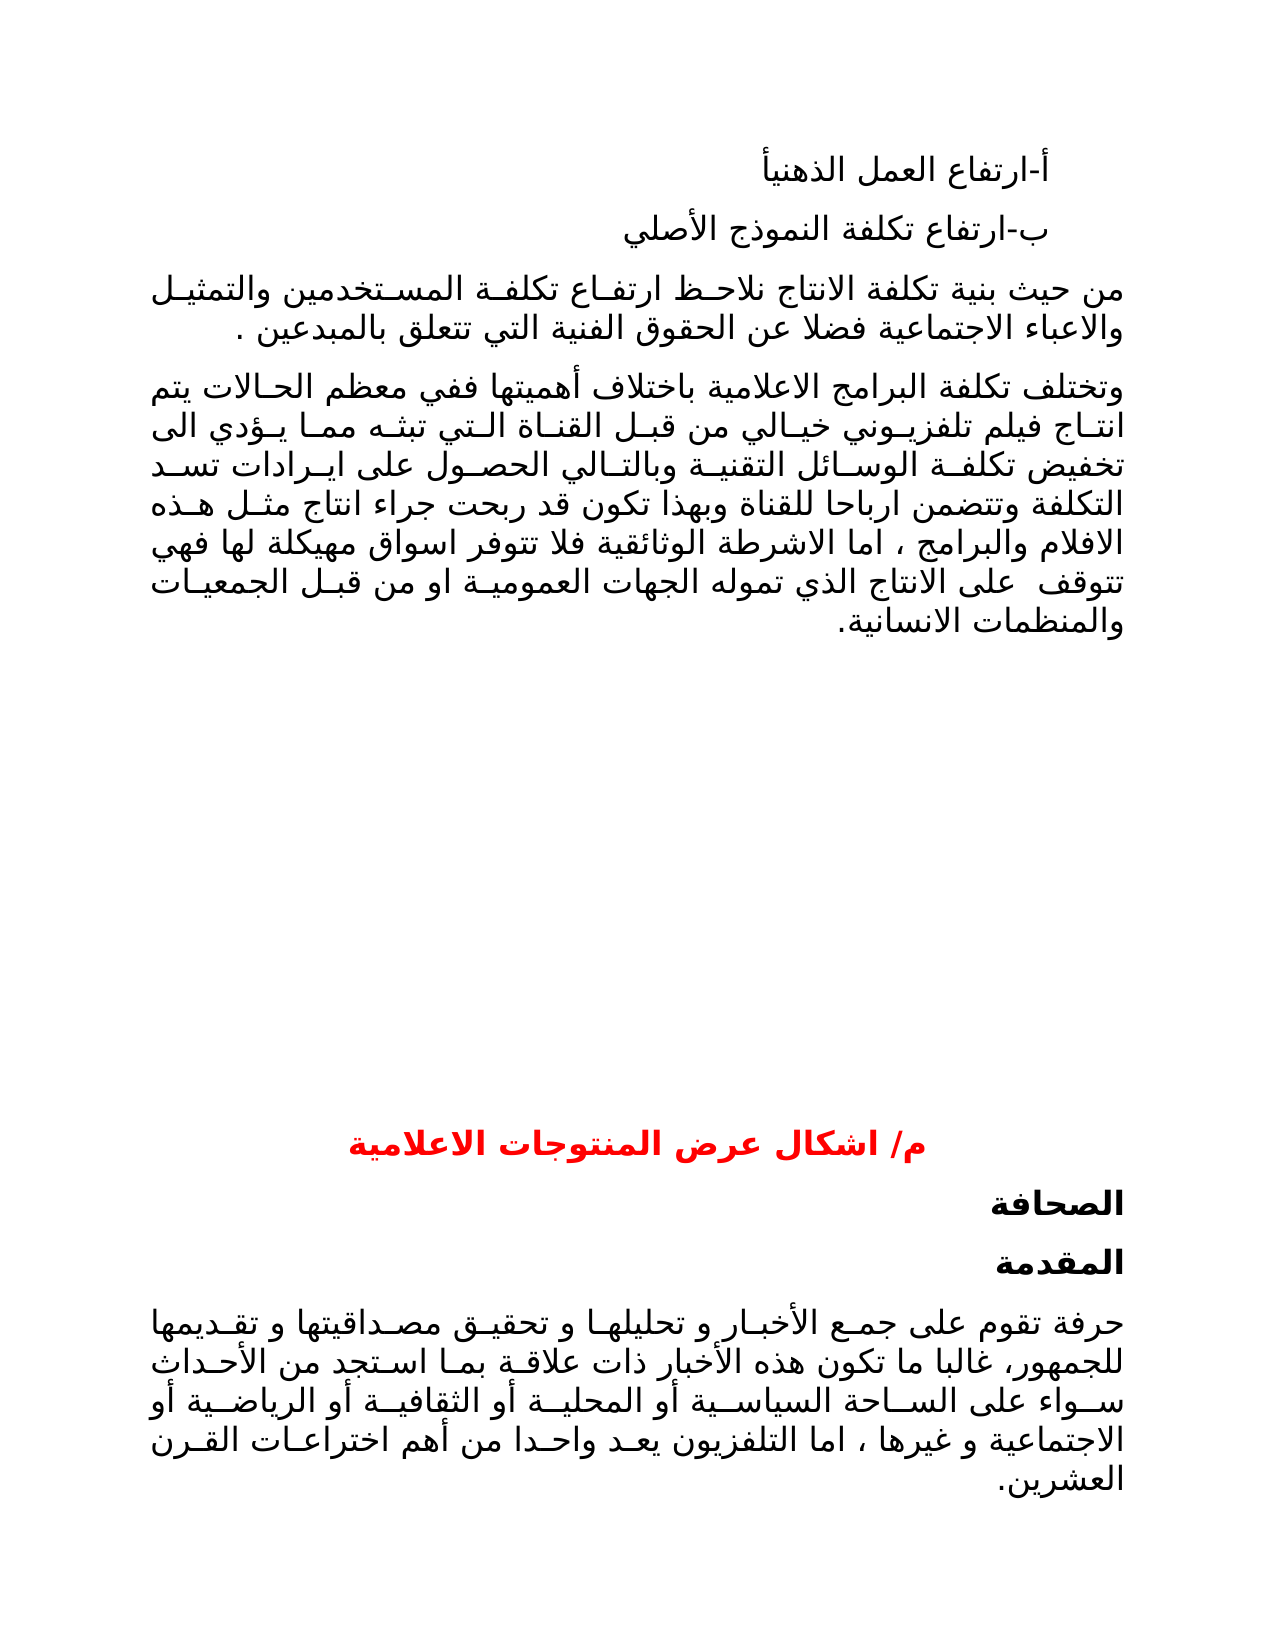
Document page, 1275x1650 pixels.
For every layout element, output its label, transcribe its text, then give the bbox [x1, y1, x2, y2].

text وتختلف تكلفة البرامج الاعلامية باختلاف أهميتها ففي معظم الحالات يتم انتاج فيلم تلفزيوني خيالي من قبل القناة التي تبثه مما يؤدي الى تخفيض تكلفة الوسائل التقنية وبالتالي الحصول على ايرادات تسد التكلفة وتتضمن ارباحا للقناة وبهذا تكون قد ربحت جراء انتاج مثل هذه الافلام والبرامج ، اما الاشرطة الوثائقية فلا تتوفر اسواق مهيكلة لها فهي تتوقف على الانتاج الذي تموله الجهات العمومية او من قبل الجمعيات والمنظمات الانسانية. [150, 368, 1125, 640]
text حرفة تقوم على جمع الأخبار و تحليلها و تحقيق مصداقيتها و تقديمها للجمهور، غالبا ما تكون هذه الأخبار ذات علاقة بما استجد من الأحداث سواء على الساحة السياسية أو المحلية أو الثقافية أو الرياضية أو الاجتماعية و غيرها ، اما التلفزيون يعد واحدا من أهم اختراعات القرن العشرين. [150, 1303, 1125, 1498]
text م/ اشكال عرض المنتوجات الاعلامية [150, 1124, 1125, 1163]
text المقدمة [150, 1244, 1125, 1283]
text ب-ارتفاع تكلفة النموذج الأصلي [150, 210, 1125, 248]
text من حيث بنية تكلفة الانتاج نلاحظ ارتفاع تكلفة المستخدمين والتمثيل والاعباء الاجتماعية فضلا عن الحقوق الفنية التي تتعلق بالمبدعين . [150, 269, 1125, 347]
text الصحافة [150, 1184, 1125, 1223]
text أ-ارتفاع العمل الذهنيأ [150, 150, 1125, 189]
